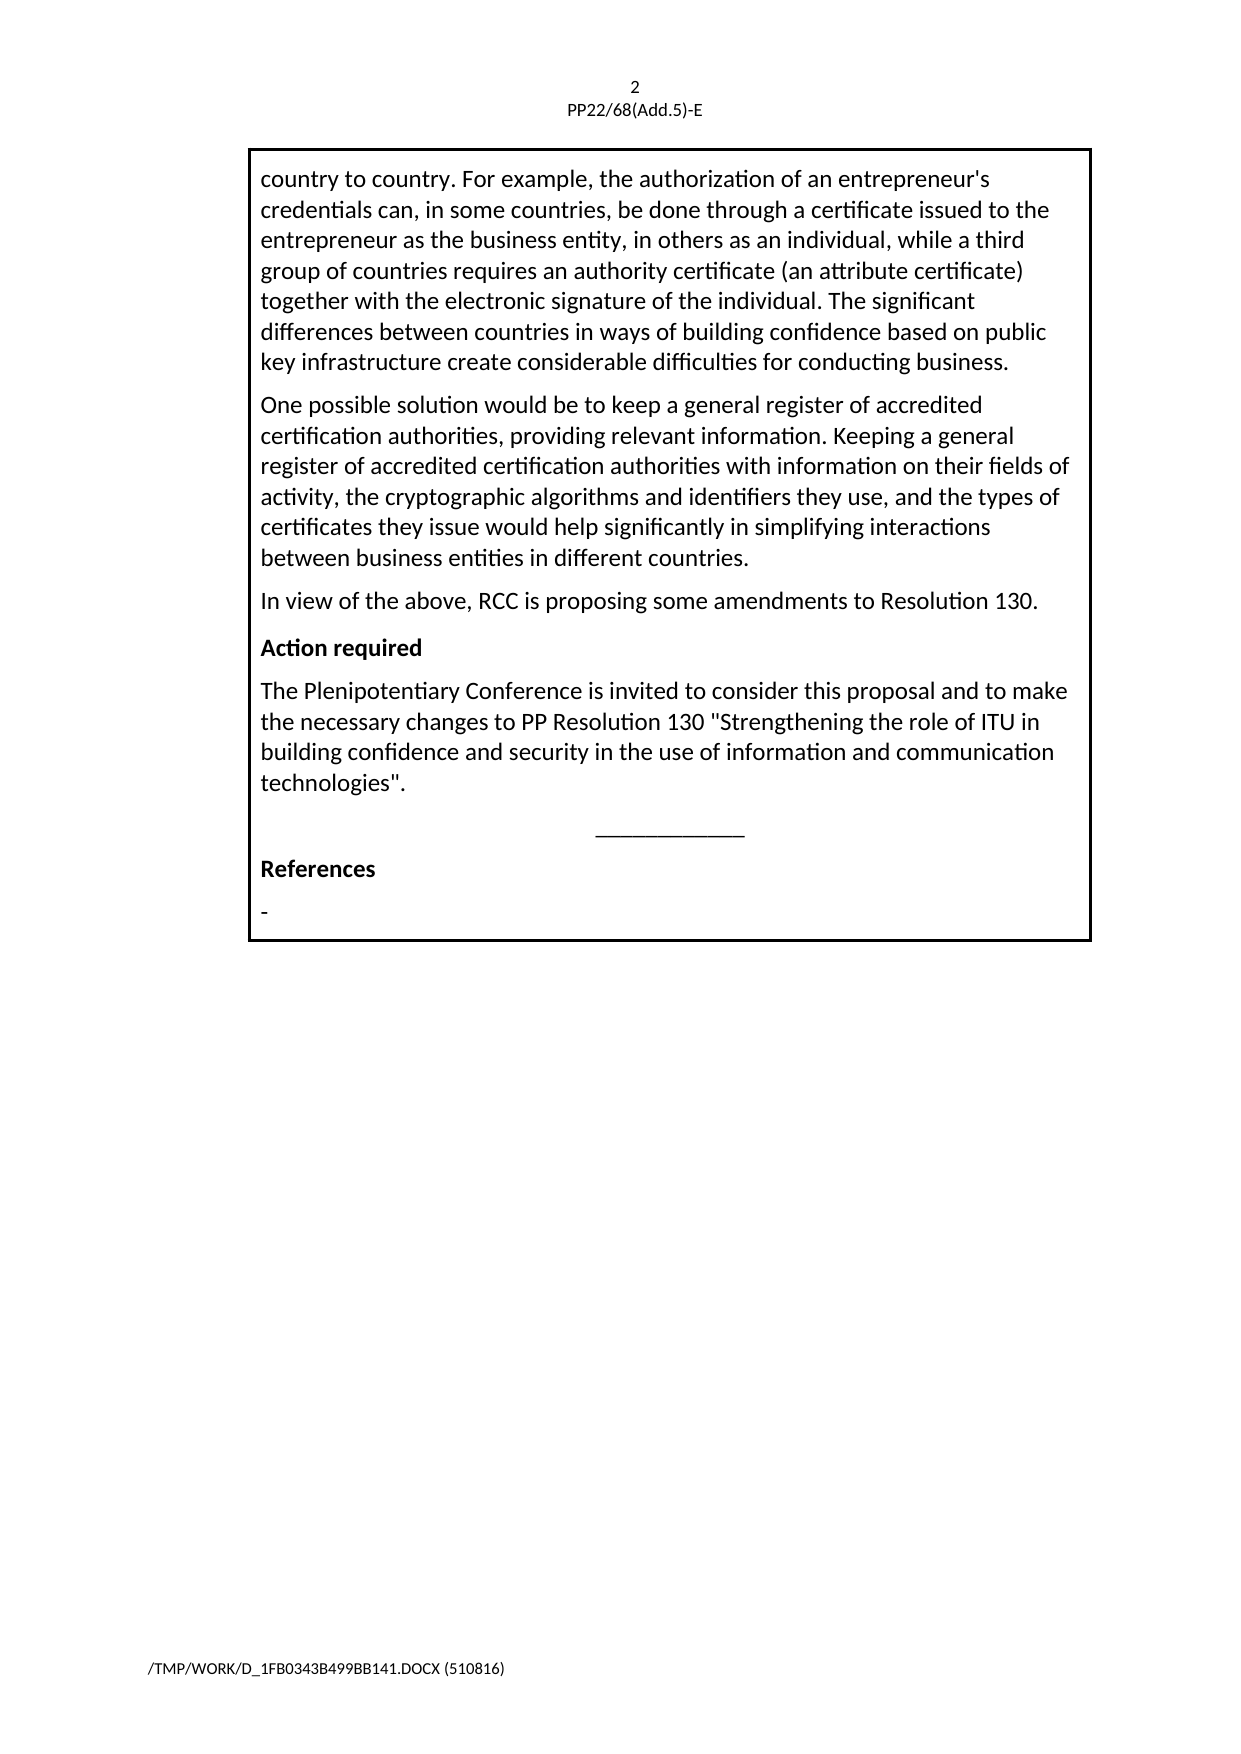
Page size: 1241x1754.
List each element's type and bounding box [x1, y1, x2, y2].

table_header [251, 151, 1089, 939]
